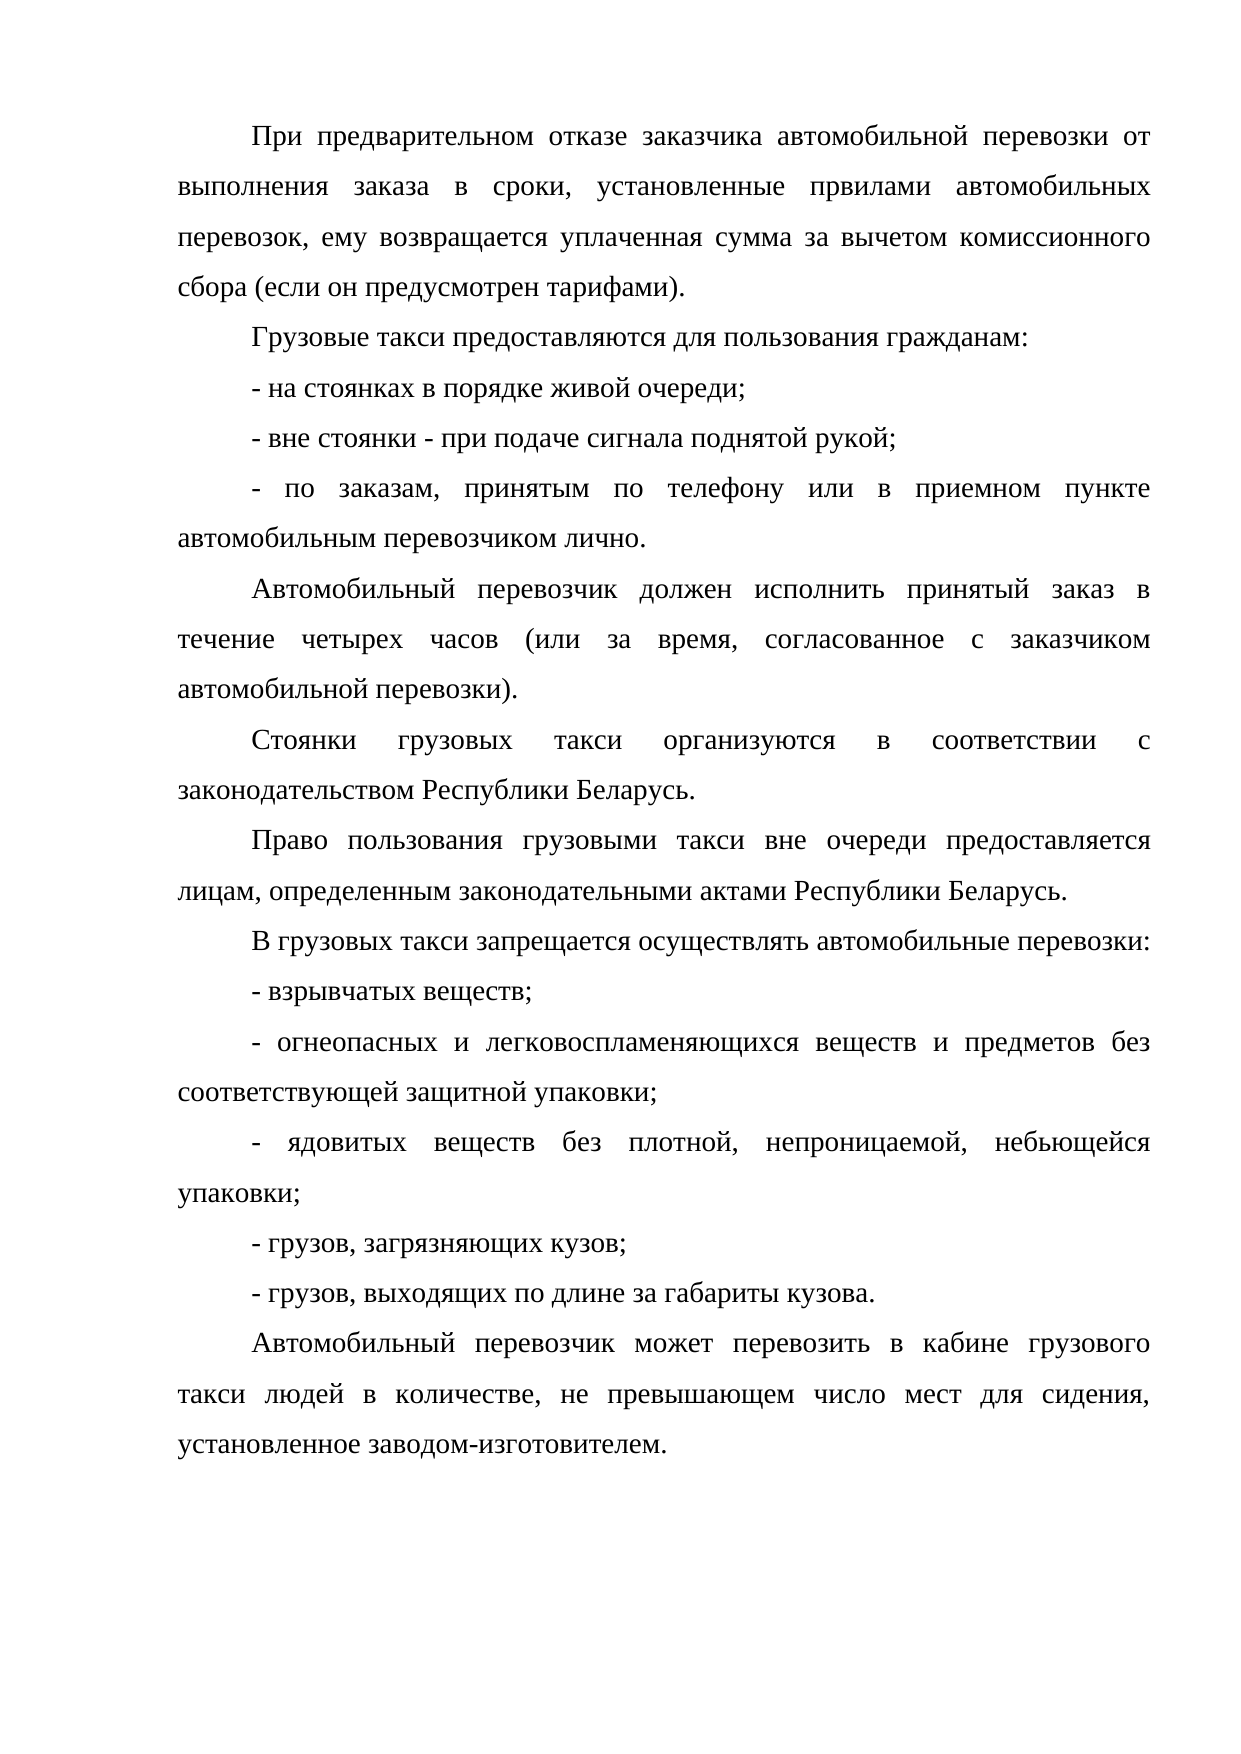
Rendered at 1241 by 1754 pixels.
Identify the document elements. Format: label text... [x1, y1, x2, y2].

text Право пользования грузовыми такси вне очереди предоставляется лицам, определенным законодательными актами Республики Беларусь. [177, 822, 1152, 906]
text - грузов, выходящих по длине за габариты кузова. [177, 1275, 1152, 1309]
text - грузов, загрязняющих кузов; [177, 1225, 1152, 1258]
text - огнеопасных и легковоспламеняющихся веществ и предметов без соответствующей защитной упаковки; [177, 1024, 1152, 1108]
text В грузовых такси запрещается осуществлять автомобильные перевозки: [177, 923, 1152, 957]
text Автомобильный перевозчик может перевозить в кабине грузового такси людей в количестве, не превышающем число мест для сидения, установленное заводом-изготовителем. [177, 1326, 1152, 1460]
text Стоянки грузовых такси организуются в соответствии с законодательством Республики Беларусь. [177, 722, 1152, 806]
text - по заказам, принятым по телефону или в приемном пункте автомобильным перевозчиком лично. [177, 470, 1152, 554]
text - ядовитых веществ без плотной, непроницаемой, небьющейся упаковки; [177, 1124, 1152, 1208]
text При предварительном отказе заказчика автомобильной перевозки от выполнения заказа в сроки, установленные првилами автомобильных перевозок, ему возвращается уплаченная сумма за вычетом комиссионного сбора (если он предусмотрен тарифами). [177, 118, 1152, 303]
text - на стоянках в порядке живой очереди; [177, 370, 1152, 403]
text - взрывчатых веществ; [177, 973, 1152, 1007]
text Автомобильный перевозчик должен исполнить принятый заказ в течение четырех часов (или за время, согласованное с заказчиком автомобильной перевозки). [177, 571, 1152, 705]
text - вне стоянки - при подаче сигнала поднятой рукой; [177, 420, 1152, 453]
text Грузовые такси предоставляются для пользования гражданам: [177, 319, 1152, 353]
